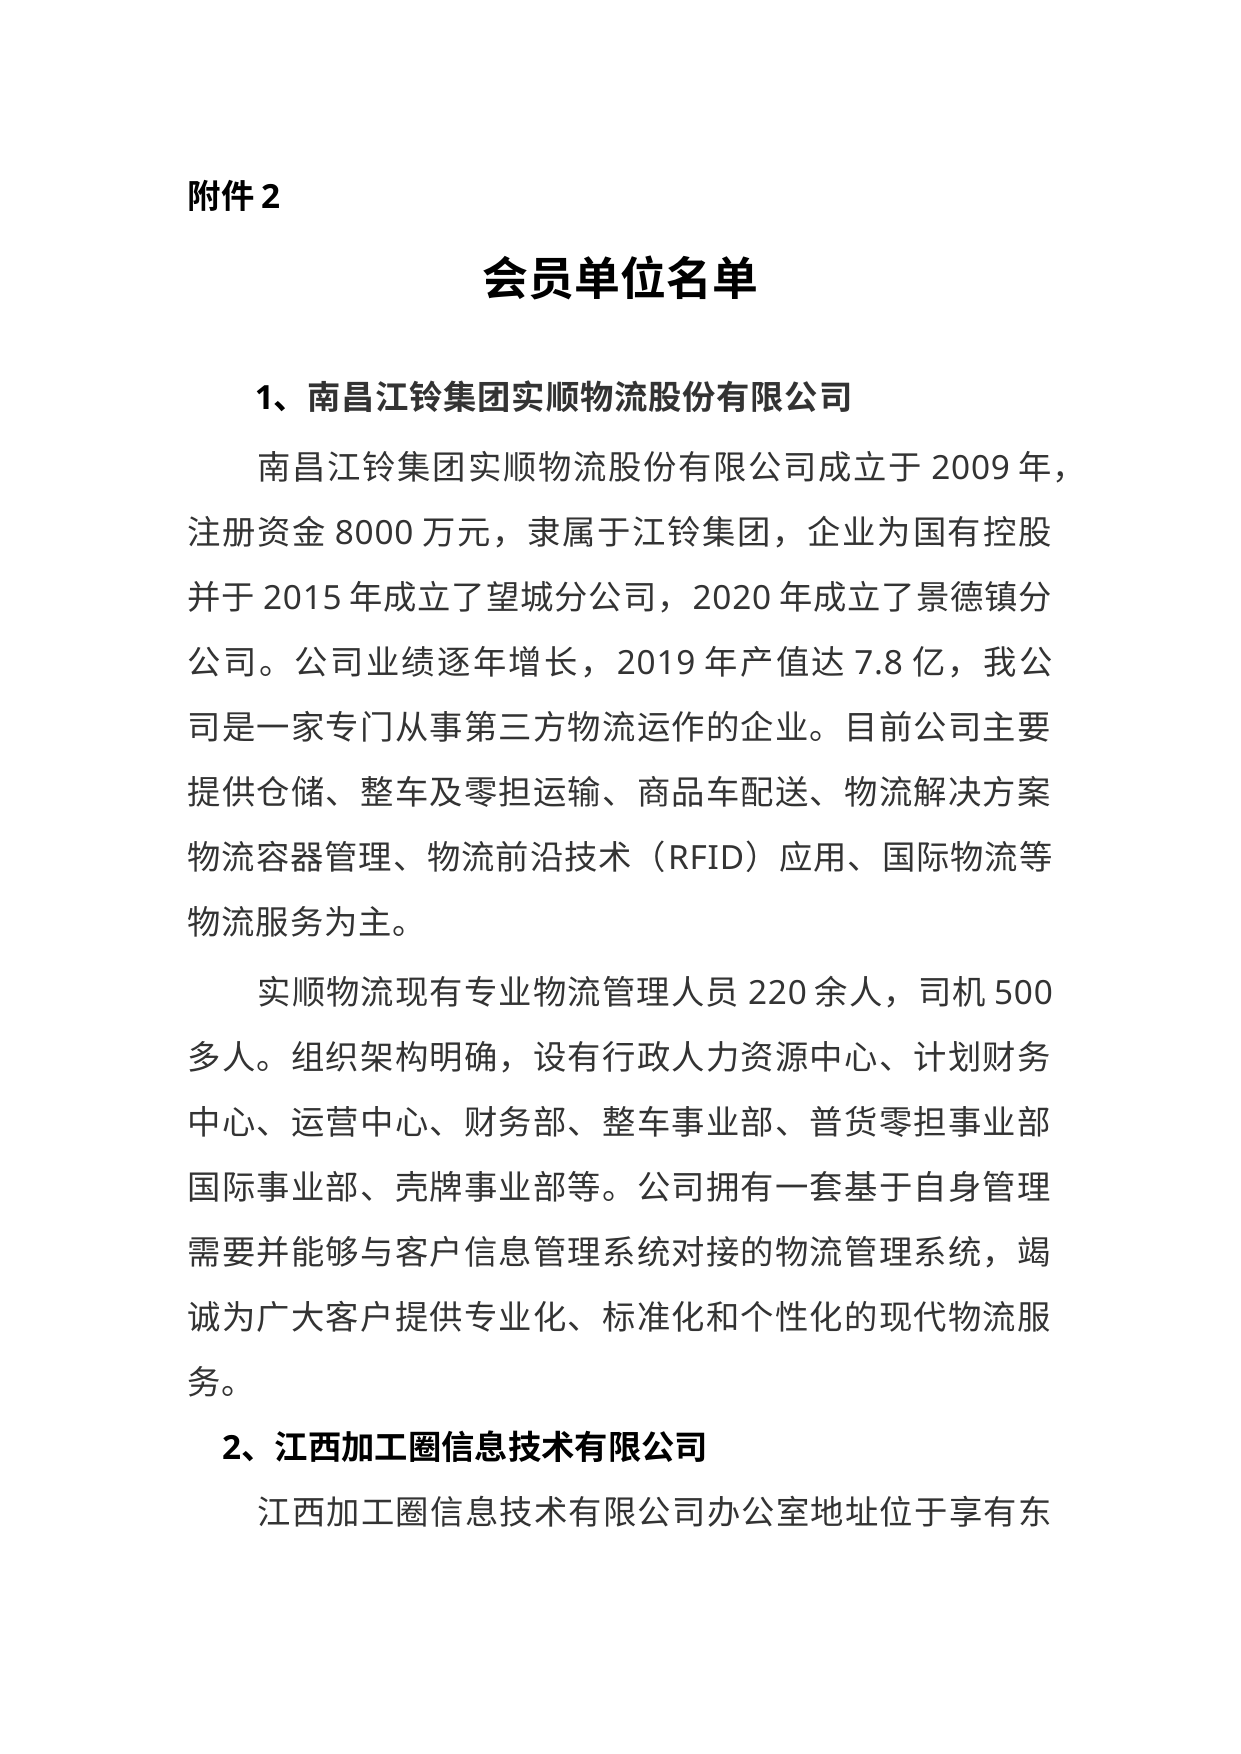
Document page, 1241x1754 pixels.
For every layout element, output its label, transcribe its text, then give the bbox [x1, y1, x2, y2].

text 附件2 [187, 162, 1053, 227]
text 南昌江铃集团实顺物流股份有限公司成立于2009年，注册资金8000万元，隶属于江铃集团，企业为国有控股，并于2015年成立了望城分公司，2020年成立了景德镇分公司。公司业绩逐年增长，2019年产值达7.8亿，我公司是一家专门从事第三方物流运作的企业。目前公司主要提供仓储、整车及零担运输、商品车配送、物流解决方案、物流容器管理、物流前沿技术（RFID）应用、国际物流等物流服务为主。 [187, 432, 1053, 952]
text 2、江西加工圈信息技术有限公司 [187, 1413, 1053, 1478]
text 实顺物流现有专业物流管理人员220余人，司机500多人。组织架构明确，设有行政人力资源中心、计划财务中心、运营中心、财务部、整车事业部、普货零担事业部、国际事业部、壳牌事业部等。公司拥有一套基于自身管理需要并能够与客户信息管理系统对接的物流管理系统，竭诚为广大客户提供专业化、标准化和个性化的现代物流服务。 [187, 958, 1053, 1413]
text 会员单位名单 [187, 227, 1053, 324]
text 1、南昌江铃集团实顺物流股份有限公司 [187, 362, 1053, 427]
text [187, 1478, 1053, 1543]
